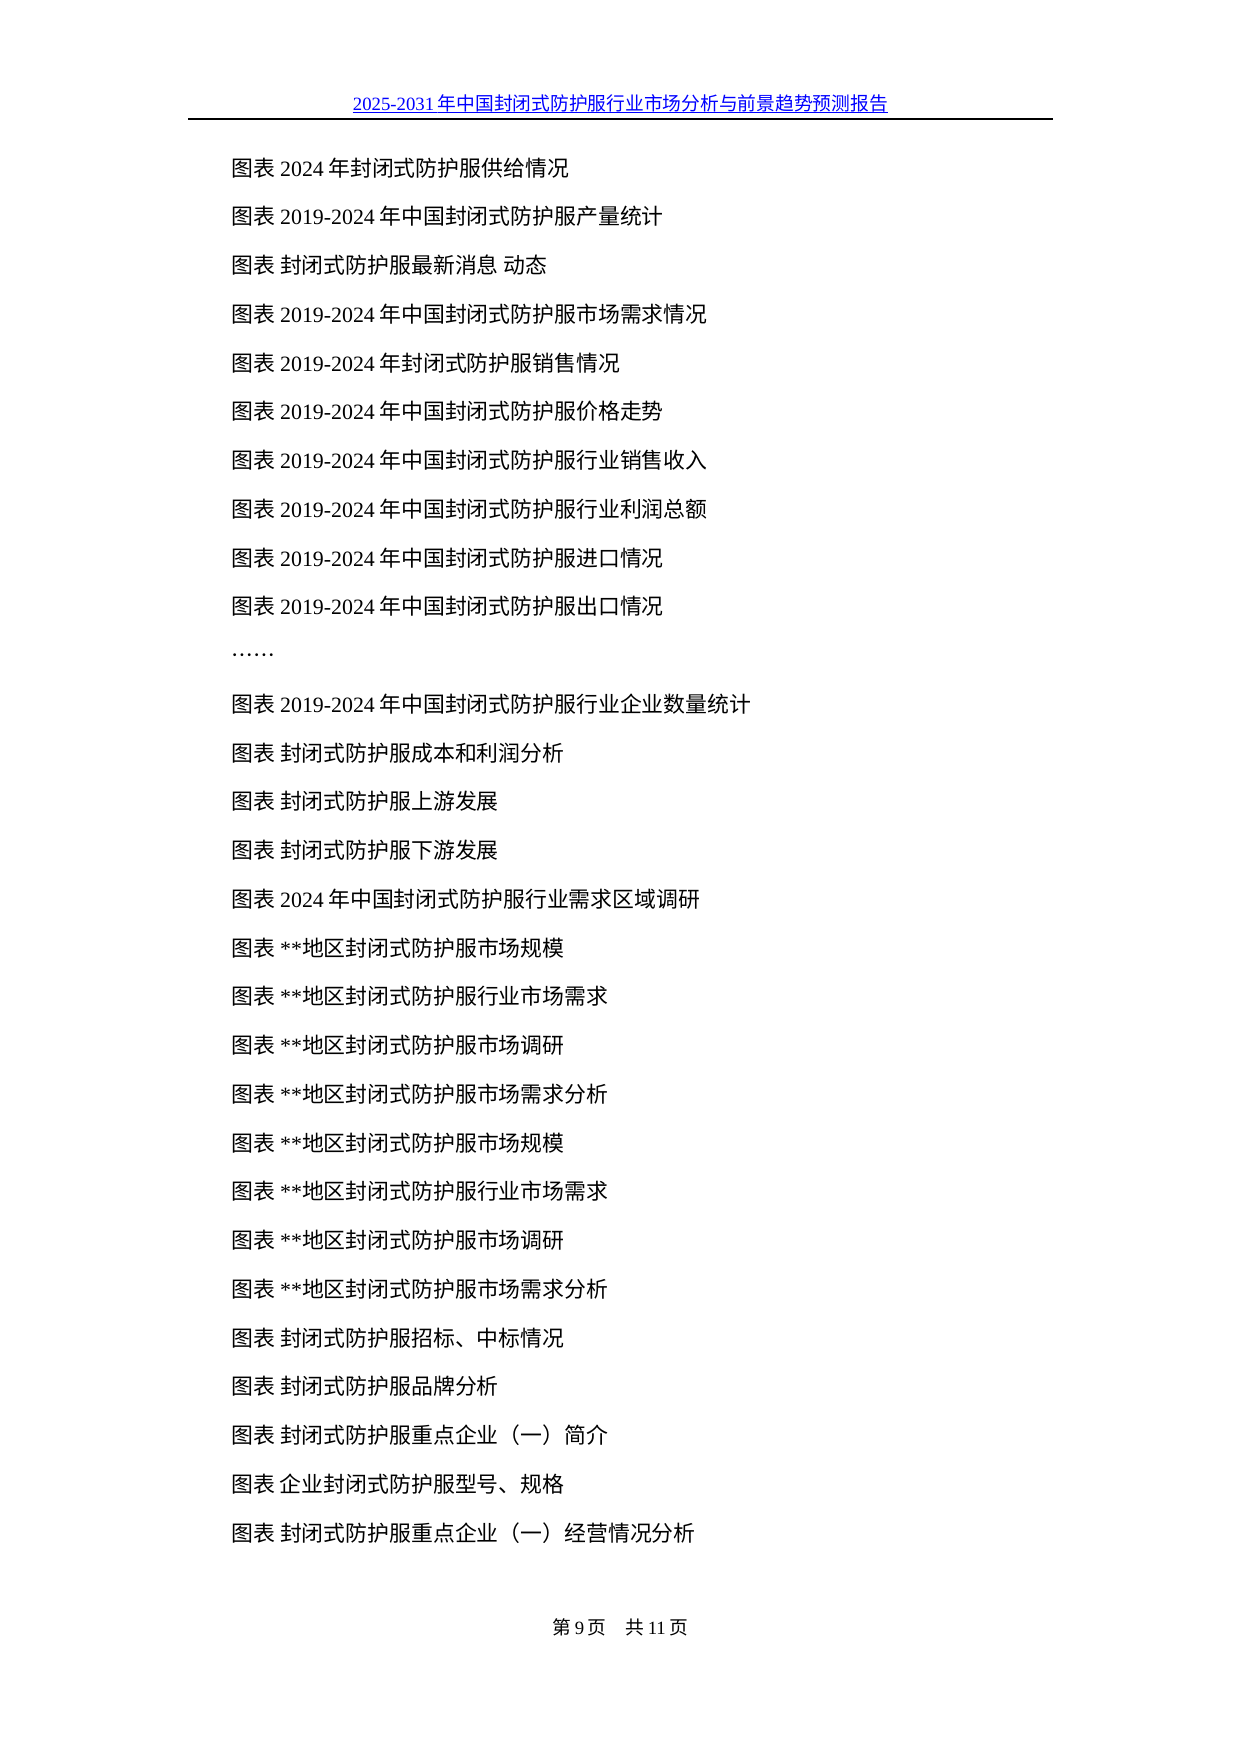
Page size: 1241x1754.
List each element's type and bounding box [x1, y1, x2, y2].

text [187, 150, 1053, 1548]
